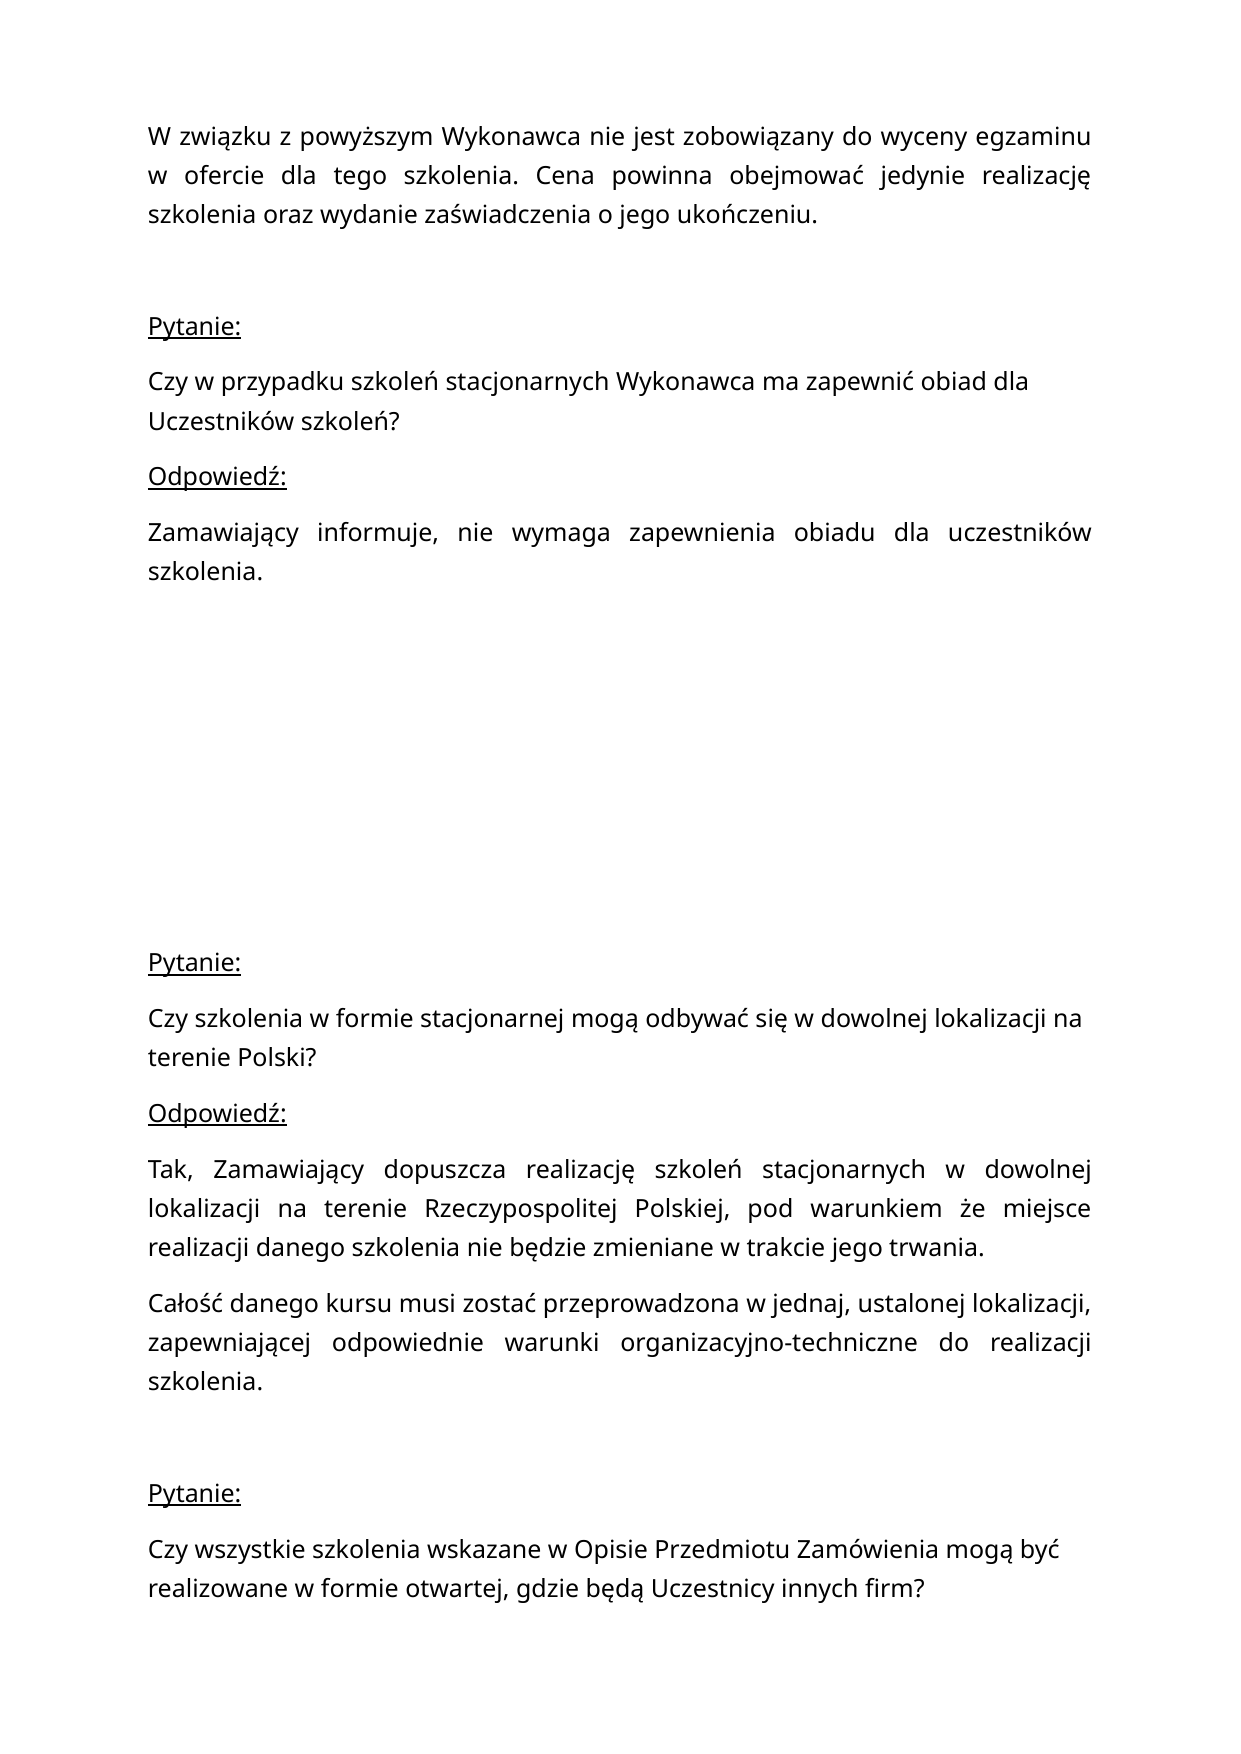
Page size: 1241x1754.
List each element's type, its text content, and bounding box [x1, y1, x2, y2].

text Czy wszystkie szkolenia wskazane w Opisie Przedmiotu Zamówienia mogą być realizowane w formie otwartej, gdzie będą Uczestnicy innych firm? [148, 1531, 1092, 1605]
text Zamawiający informuje, nie wymaga zapewnienia obiadu dla uczestników szkolenia. [148, 515, 1092, 588]
text W związku z powyższym Wykonawca nie jest zobowiązany do wyceny egzaminu w ofercie dla tego szkolenia. Cena powinna obejmować jedynie realizację szkolenia oraz wydanie zaświadczenia o jego ukończeniu. [148, 118, 1092, 231]
text Odpowiedź: [148, 1096, 1092, 1130]
text Odpowiedź: [148, 459, 1092, 493]
text Czy szkolenia w formie stacjonarnej mogą odbywać się w dowolnej lokalizacji na terenie Polski? [148, 1001, 1092, 1074]
text Tak, Zamawiający dopuszcza realizację szkoleń stacjonarnych w dowolnej lokalizacji na terenie Rzeczypospolitej Polskiej, pod warunkiem że miejsce realizacji danego szkolenia nie będzie zmieniane w trakcie jego trwania. [148, 1151, 1092, 1264]
text Pytanie: [148, 945, 1092, 979]
text Całość danego kursu musi zostać przeprowadzona w jednaj, ustalonej lokalizacji, zapewniającej odpowiednie warunki organizacyjno-techniczne do realizacji szkolenia. [148, 1286, 1092, 1398]
text Pytanie: [148, 1476, 1092, 1510]
text Czy w przypadku szkoleń stacjonarnych Wykonawca ma zapewnić obiad dla Uczestników szkoleń? [148, 364, 1092, 437]
text Pytanie: [148, 308, 1092, 342]
